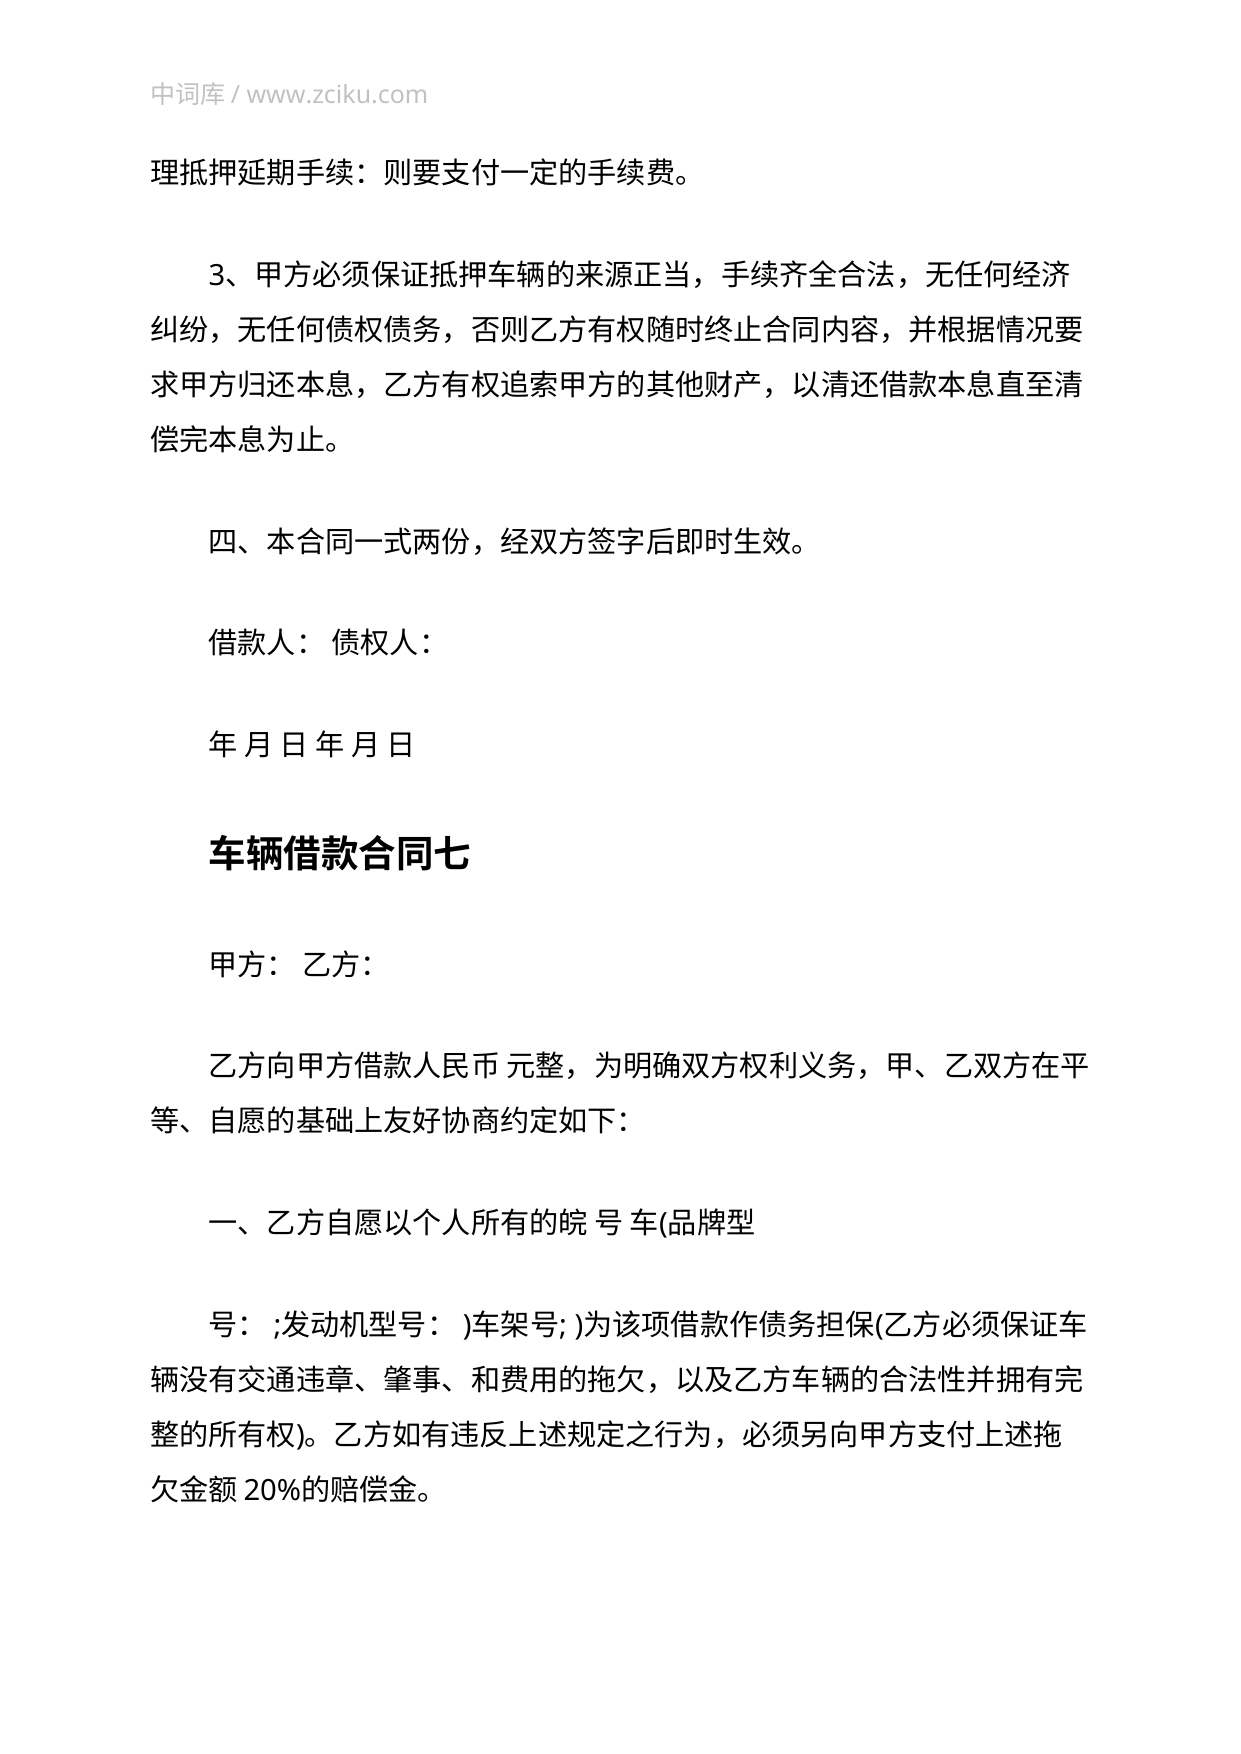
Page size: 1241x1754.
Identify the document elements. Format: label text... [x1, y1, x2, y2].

text 年 月 日 年 月 日 [150, 722, 1090, 764]
text 四、本合同一式两份，经双方签字后即时生效。 [150, 518, 1090, 561]
text 甲方： 乙方： [150, 941, 1090, 983]
text 号： ;发动机型号： )车架号; )为该项借款作债务担保(乙方必须保证车辆没有交通违章、肇事、和费用的拖欠，以及乙方车辆的合法性并拥有完整的所有权)。乙方如有违反上述规定之行为，必须另向甲方支付上述拖欠金额20%的赔偿金。 [150, 1301, 1090, 1509]
text 3、甲方必须保证抵押车辆的来源正当，手续齐全合法，无任何经济纠纷，无任何债权债务，否则乙方有权随时终止合同内容，并根据情况要求甲方归还本息，乙方有权追索甲方的其他财产，以清还借款本息直至清偿完本息为止。 [150, 252, 1090, 459]
text 车辆借款合同七 [150, 824, 1090, 878]
text 借款人： 债权人： [150, 620, 1090, 662]
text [150, 150, 1090, 192]
text 乙方向甲方借款人民币 元整，为明确双方权利义务，甲、乙双方在平等、自愿的基础上友好协商约定如下： [150, 1043, 1090, 1140]
text 一、乙方自愿以个人所有的皖 号 车(品牌型 [150, 1199, 1090, 1242]
